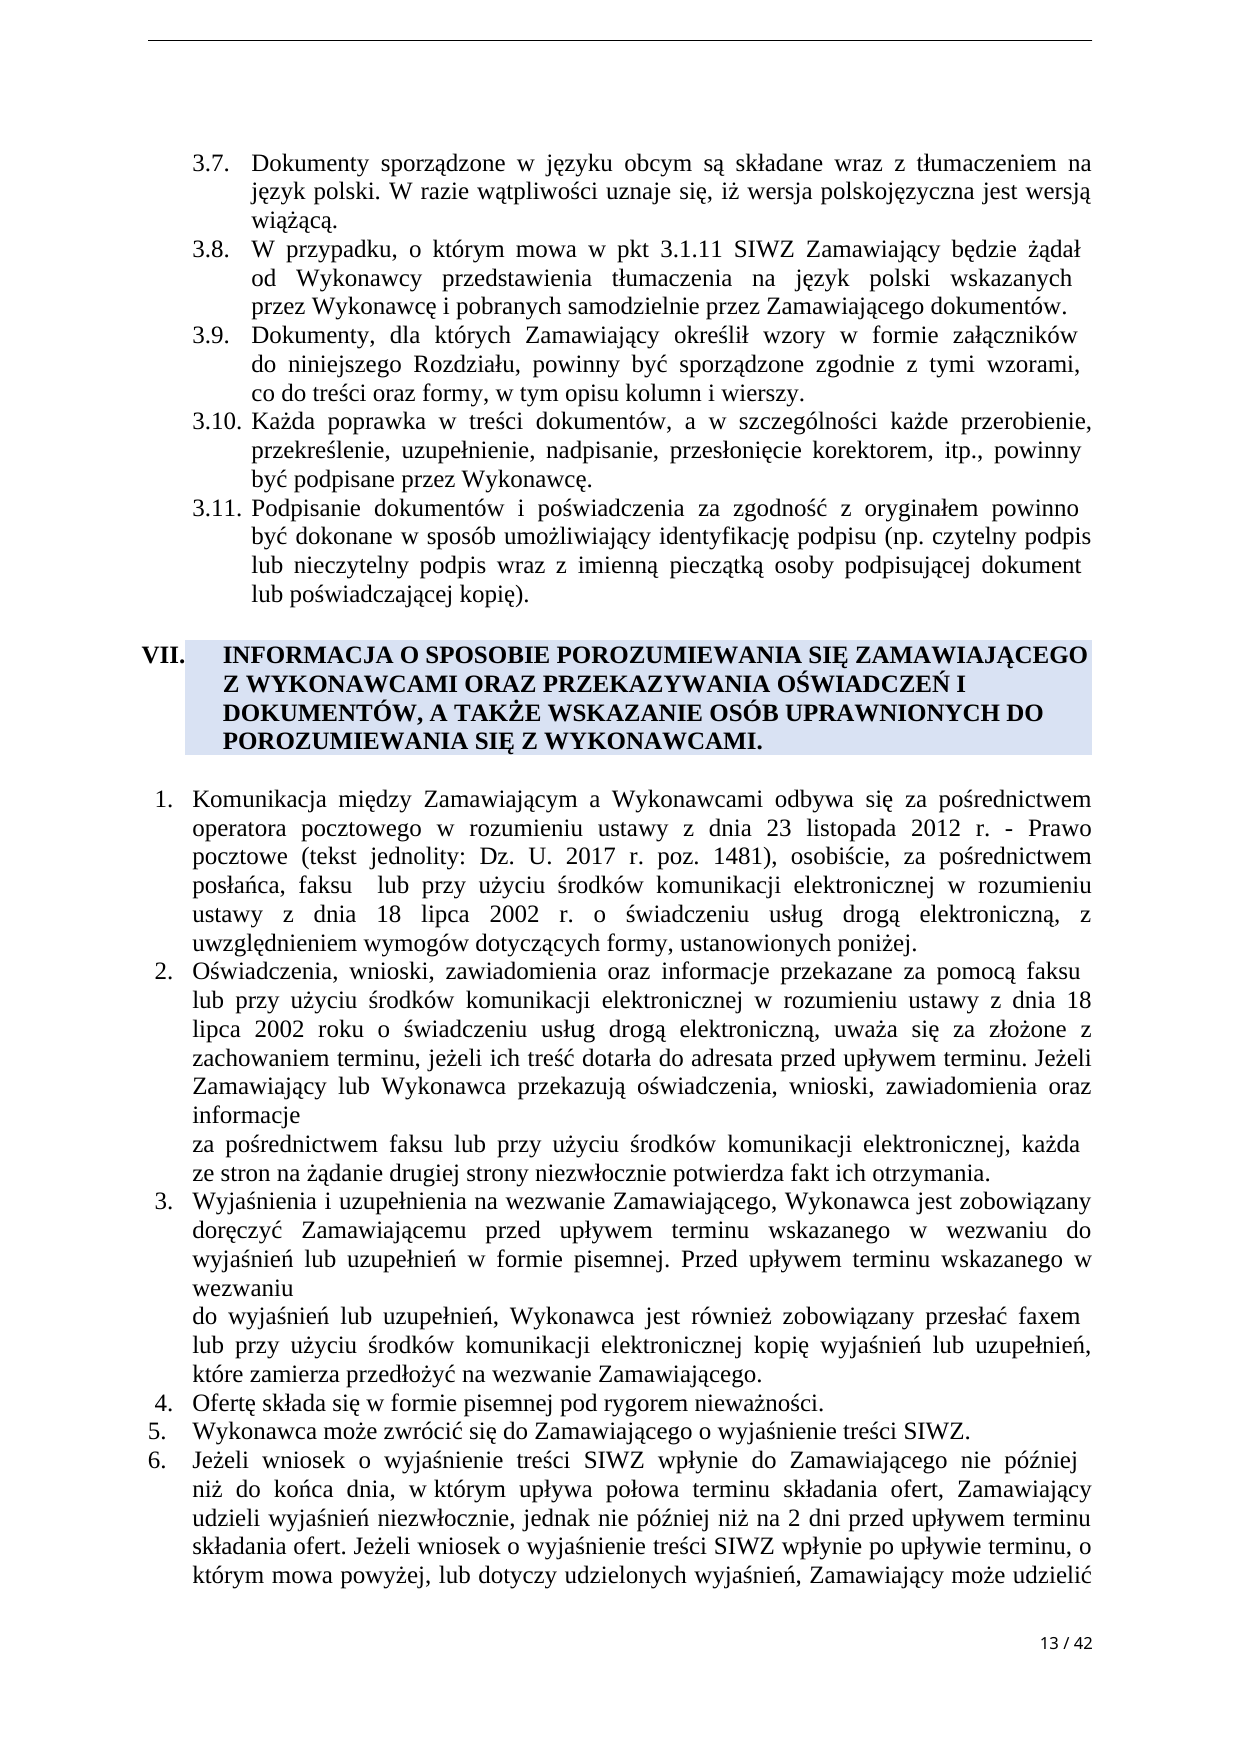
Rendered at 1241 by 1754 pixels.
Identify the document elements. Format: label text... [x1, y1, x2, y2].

list Każda poprawka w treści dokumentów, a w szczególności każde przerobienie, przekreślenie, uzupełnienie, nadpisanie, przesłonięcie korektorem, itp., powinny być podpisane przez Wykonawcę. [192, 406, 1092, 493]
list W przypadku, o którym mowa w pkt 3.1.11 SIWZ Zamawiający będzie żądał od Wykonawcy przedstawienia tłumaczenia na język polski wskazanych przez Wykonawcę i pobranych samodzielnie przez Zamawiającego dokumentów. [192, 234, 1092, 320]
list Wykonawca może zwrócić się do Zamawiającego o wyjaśnienie treści SIWZ. [148, 1416, 1092, 1445]
list Dokumenty, dla których Zamawiający określił wzory w formie załączników do niniejszego Rozdziału, powinny być sporządzone zgodnie z tymi wzorami, co do treści oraz formy, w tym opisu kolumn i wierszy. [192, 320, 1092, 406]
subtitle INFORMACJA O SPOSOBIE POROZUMIEWANIA SIĘ ZAMAWIAJĄCEGO Z WYKONAWCAMI ORAZ PRZEKAZYWANIA OŚWIADCZEŃ I DOKUMENTÓW, A TAKŻE WSKAZANIE OSÓB UPRAWNIONYCH DO POROZUMIEWANIA SIĘ Z WYKONAWCAMI. [185, 640, 1092, 755]
list Dokumenty sporządzone w języku obcym są składane wraz z tłumaczeniem na język polski. W razie wątpliwości uznaje się, iż wersja polskojęzyczna jest wersją wiążącą. [192, 148, 1092, 234]
list Wyjaśnienia i uzupełnienia na wezwanie Zamawiającego, Wykonawca jest zobowiązany doręczyć Zamawiającemu przed upływem terminu wskazanego w wezwaniu do wyjaśnień lub uzupełnień w formie pisemnej. Przed upływem terminu wskazanego w wezwaniu do wyjaśnień lub uzupełnień, Wykonawca jest również zobowiązany przesłać faxem lub przy użyciu środków komunikacji elektronicznej kopię wyjaśnień lub uzupełnień, które zamierza przedłożyć na wezwanie Zamawiającego. [154, 1186, 1092, 1388]
list Oświadczenia, wnioski, zawiadomienia oraz informacje przekazane za pomocą faksu lub przy użyciu środków komunikacji elektronicznej w rozumieniu ustawy z dnia 18 lipca 2002 roku o świadczeniu usług drogą elektroniczną, uważa się za złożone z zachowaniem terminu, jeżeli ich treść dotarła do adresata przed upływem terminu. Jeżeli Zamawiający lub Wykonawca przekazują oświadczenia, wnioski, zawiadomienia oraz informacje za pośrednictwem faksu lub przy użyciu środków komunikacji elektronicznej, każda ze stron na żądanie drugiej strony niezwłocznie potwierdza fakt ich otrzymania. [154, 956, 1092, 1186]
list Podpisanie dokumentów i poświadczenia za zgodność z oryginałem powinno być dokonane w sposób umożliwiający identyfikację podpisu (np. czytelny podpis lub nieczytelny podpis wraz z imienną pieczątką osoby podpisującej dokument lub poświadczającej kopię). [192, 493, 1092, 608]
list Komunikacja między Zamawiającym a Wykonawcami odbywa się za pośrednictwem operatora pocztowego w rozumieniu ustawy z dnia 23 listopada 2012 r. - Prawo pocztowe (tekst jednolity: Dz. U. 2017 r. poz. 1481), osobiście, za pośrednictwem posłańca, faksu lub przy użyciu środków komunikacji elektronicznej w rozumieniu ustawy z dnia 18 lipca 2002 r. o świadczeniu usług drogą elektroniczną, z uwzględnieniem wymogów dotyczących formy, ustanowionych poniżej. [154, 784, 1092, 956]
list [148, 1445, 1092, 1589]
list Ofertę składa się w formie pisemnej pod rygorem nieważności. [154, 1388, 1092, 1416]
